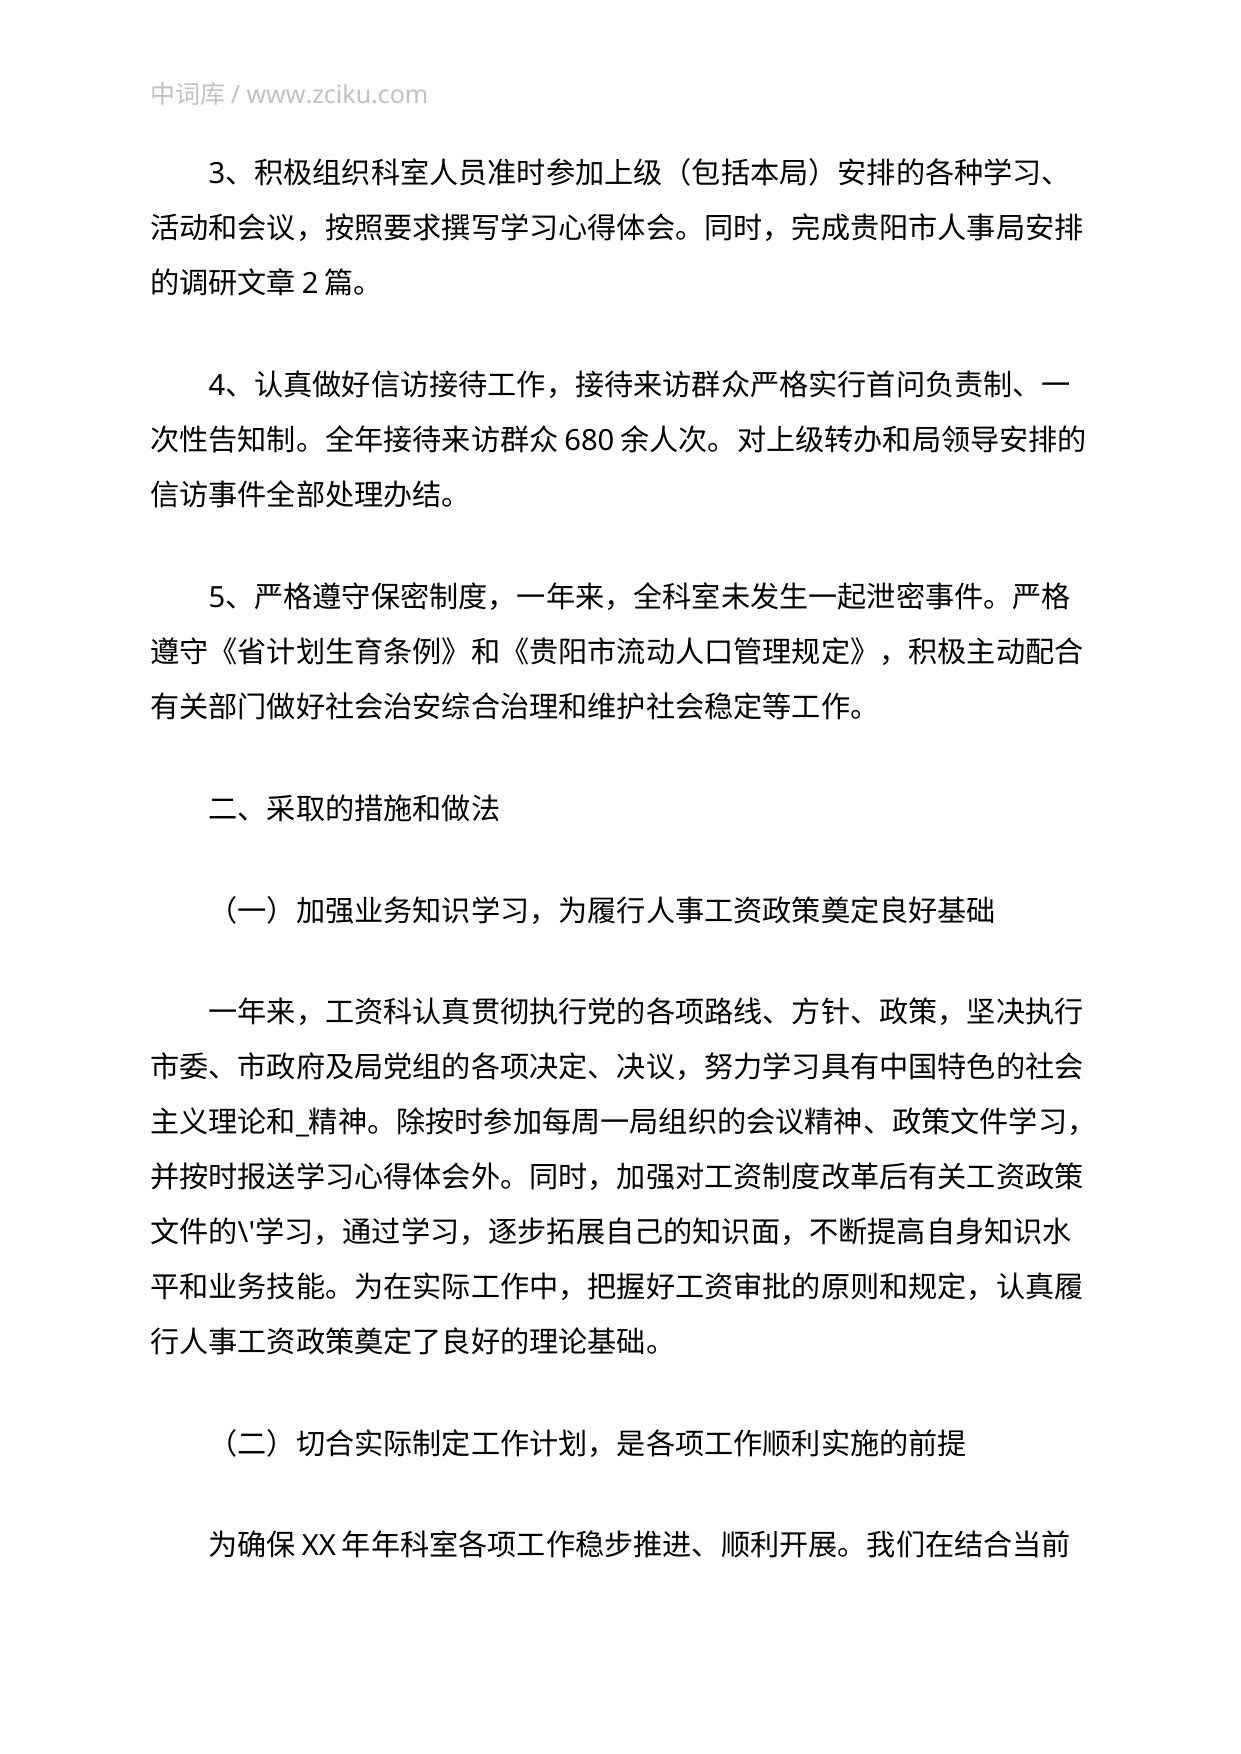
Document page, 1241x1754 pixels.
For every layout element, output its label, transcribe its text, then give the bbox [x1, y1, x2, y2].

text 3、积极组织科室人员准时参加上级（包括本局）安排的各种学习、活动和会议，按照要求撰写学习心得体会。同时，完成贵阳市人事局安排的调研文章2篇。 [150, 150, 1090, 302]
text 5、严格遵守保密制度，一年来，全科室未发生一起泄密事件。严格遵守《省计划生育条例》和《贵阳市流动人口管理规定》，积极主动配合有关部门做好社会治安综合治理和维护社会稳定等工作。 [150, 574, 1090, 726]
text （二）切合实际制定工作计划，是各项工作顺利实施的前提 [150, 1420, 1090, 1462]
text 二、采取的措施和做法 [150, 785, 1090, 828]
text 一年来，工资科认真贯彻执行党的各项路线、方针、政策，坚决执行市委、市政府及局党组的各项决定、决议，努力学习具有中国特色的社会主义理论和_精神。除按时参加每周一局组织的会议精神、政策文件学习，并按时报送学习心得体会外。同时，加强对工资制度改革后有关工资政策文件的\'学习，通过学习，逐步拓展自己的知识面，不断提高自身知识水平和业务技能。为在实际工作中，把握好工资审批的原则和规定，认真履行人事工资政策奠定了良好的理论基础。 [150, 989, 1090, 1361]
text （一）加强业务知识学习，为履行人事工资政策奠定良好基础 [150, 887, 1090, 929]
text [150, 1522, 1090, 1564]
text 4、认真做好信访接待工作，接待来访群众严格实行首问负责制、一次性告知制。全年接待来访群众680余人次。对上级转办和局领导安排的信访事件全部处理办结。 [150, 362, 1090, 514]
